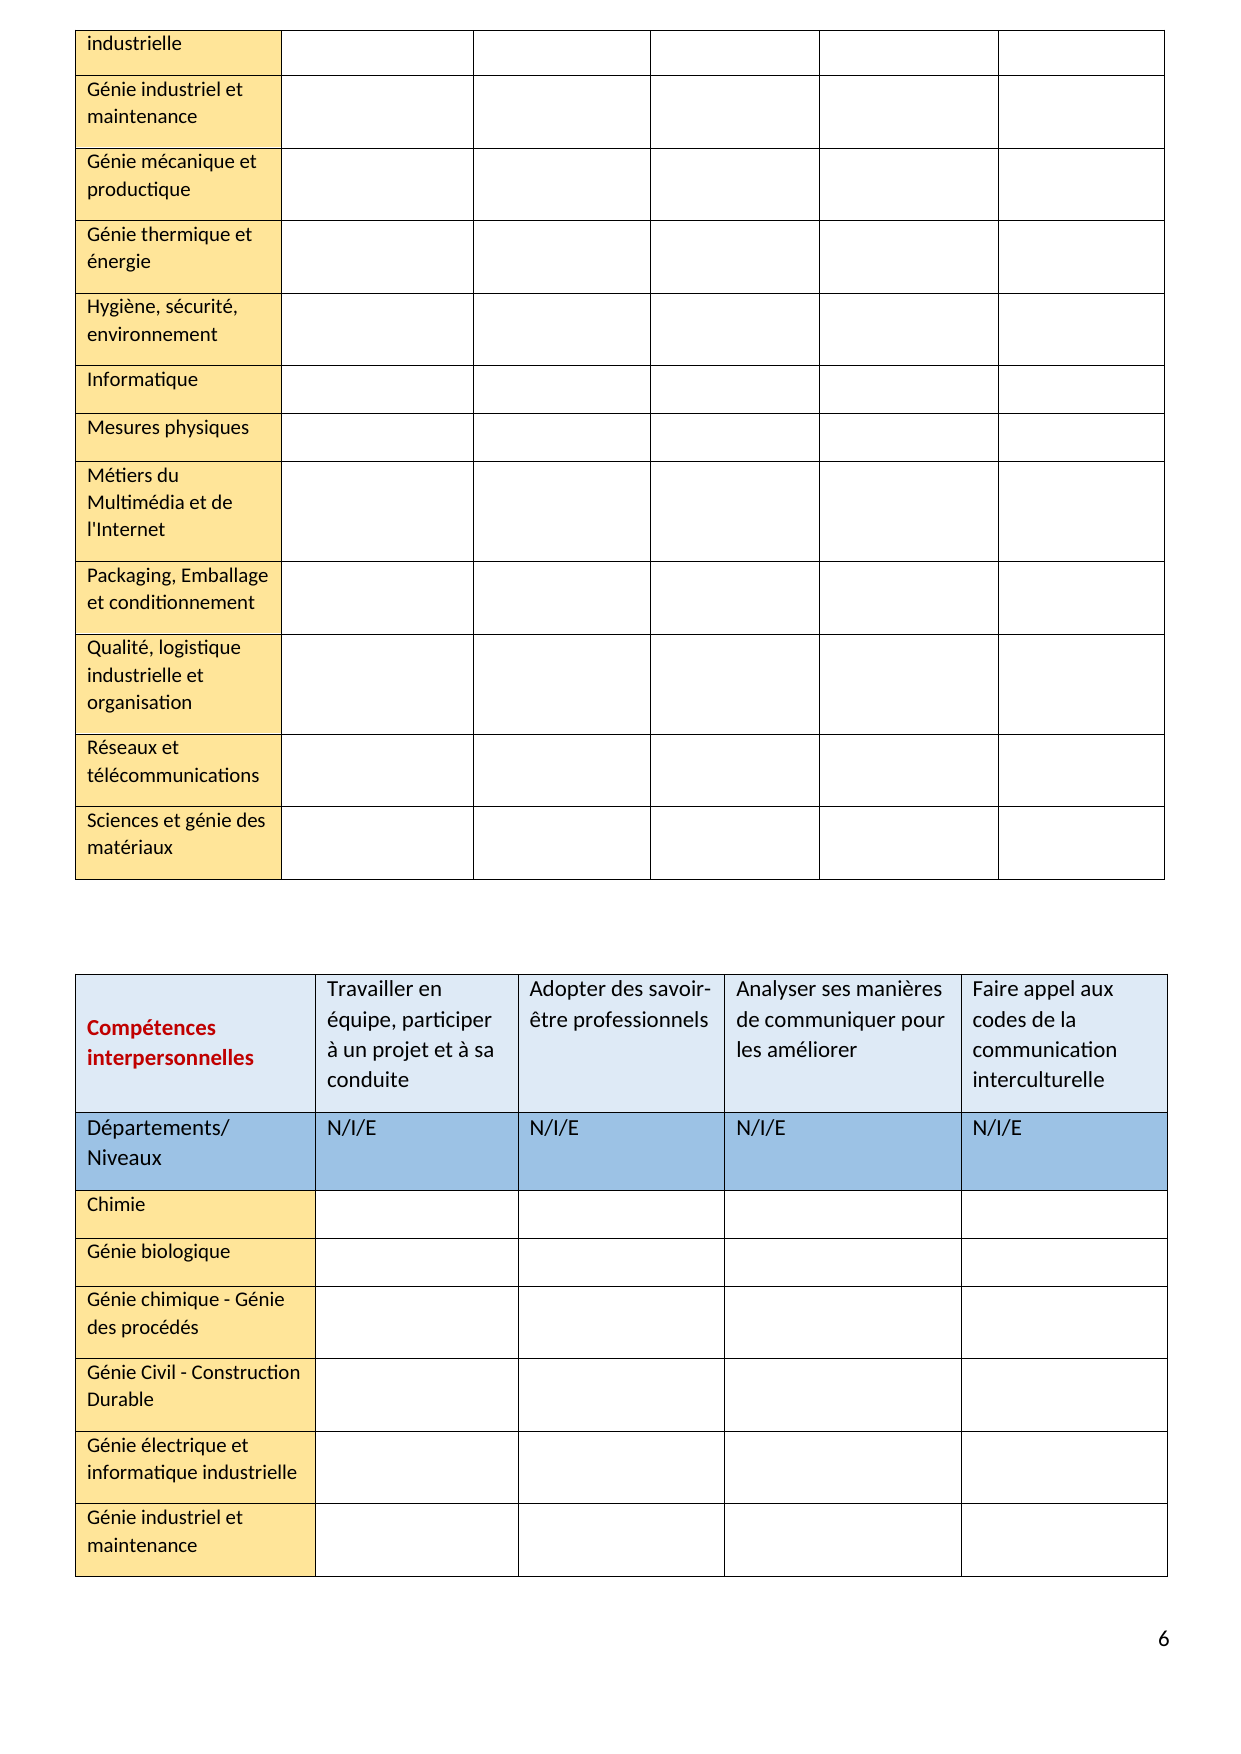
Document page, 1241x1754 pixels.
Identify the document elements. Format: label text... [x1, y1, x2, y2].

table_cell [820, 462, 998, 561]
table_cell [820, 76, 998, 147]
table_cell [316, 1432, 518, 1503]
table_cell [282, 31, 473, 75]
table_cell [999, 807, 1164, 879]
table_cell [820, 807, 998, 879]
table_cell [820, 366, 998, 413]
table_header Compétences interpersonnelles [76, 975, 315, 1112]
table_cell [820, 735, 998, 806]
table_cell [282, 562, 473, 633]
table_cell [474, 462, 650, 561]
table_cell [820, 635, 998, 733]
table_cell [999, 735, 1164, 806]
table_cell [820, 562, 998, 633]
table_cell [282, 149, 473, 220]
table_cell [316, 1359, 518, 1431]
table_cell Génie Civil - Construction Durable [76, 1359, 315, 1431]
table_cell N/I/E [725, 1113, 961, 1190]
table_cell [725, 1191, 961, 1238]
table_cell [474, 735, 650, 806]
table_cell [316, 1287, 518, 1358]
table_cell [282, 76, 473, 147]
table_cell Génie chimique - Génie des procédés [76, 1287, 315, 1358]
table_cell [962, 1432, 1167, 1503]
table_cell Métiers du Multimédia et de l'Internet [76, 462, 281, 561]
table_header Analyser ses manières de communiquer pour les améliorer [725, 975, 961, 1112]
table_cell [820, 294, 998, 365]
table_cell Informatique [76, 366, 281, 413]
table_cell [651, 294, 819, 365]
table_cell [651, 562, 819, 633]
table_cell [725, 1432, 961, 1503]
table_cell Hygiène, sécurité, environnement [76, 294, 281, 365]
table_cell [651, 221, 819, 293]
table_header Faire appel aux codes de la communication interculturelle [962, 975, 1167, 1112]
table_cell [999, 635, 1164, 733]
table_cell [282, 366, 473, 413]
table_cell [282, 294, 473, 365]
table_cell Sciences et génie des matériaux [76, 807, 281, 879]
table_cell N/I/E [316, 1113, 518, 1190]
table_cell [651, 414, 819, 461]
table_cell Génie industriel et maintenance [76, 76, 281, 147]
table_cell N/I/E [519, 1113, 724, 1190]
table_cell [999, 76, 1164, 147]
table_cell [474, 294, 650, 365]
table_cell [474, 635, 650, 733]
table_cell [474, 149, 650, 220]
table_cell [820, 149, 998, 220]
table_header Adopter des savoir-être professionnels [519, 975, 724, 1112]
table_cell [962, 1287, 1167, 1358]
table_cell Réseaux et télécommunications [76, 735, 281, 806]
table_cell [999, 31, 1164, 75]
table_cell [282, 462, 473, 561]
table_cell [725, 1287, 961, 1358]
table_cell [519, 1239, 724, 1286]
table_cell [962, 1359, 1167, 1431]
table_cell [519, 1287, 724, 1358]
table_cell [76, 31, 281, 75]
table_cell [999, 414, 1164, 461]
table_cell Packaging, Emballage et conditionnement [76, 562, 281, 633]
table_cell N/I/E [962, 1113, 1167, 1190]
table_cell [519, 1359, 724, 1431]
table_cell [519, 1504, 724, 1576]
table_cell [474, 807, 650, 879]
table_cell [820, 414, 998, 461]
table_cell [282, 735, 473, 806]
table_cell [999, 462, 1164, 561]
table_cell [474, 414, 650, 461]
table_cell [820, 31, 998, 75]
table_header Travailler en équipe, participer à un projet et à sa conduite [316, 975, 518, 1112]
table_cell [474, 562, 650, 633]
table_cell [316, 1239, 518, 1286]
table_cell [282, 414, 473, 461]
table_cell [999, 221, 1164, 293]
table_cell Départements/Niveaux [76, 1113, 315, 1190]
table_cell [519, 1191, 724, 1238]
table_cell [962, 1504, 1167, 1576]
table_cell Qualité, logistique industrielle et organisation [76, 635, 281, 733]
table_cell [651, 149, 819, 220]
table_cell [651, 31, 819, 75]
table_cell [651, 635, 819, 733]
table_cell [316, 1191, 518, 1238]
table_cell Génie biologique [76, 1239, 315, 1286]
table_cell Chimie [76, 1191, 315, 1238]
table_cell Génie électrique et informatique industrielle [76, 1432, 315, 1503]
table_cell Génie thermique et énergie [76, 221, 281, 293]
table_cell [999, 294, 1164, 365]
table_cell [282, 635, 473, 733]
table_cell Génie mécanique et productique [76, 149, 281, 220]
table_cell [282, 221, 473, 293]
table_cell [725, 1359, 961, 1431]
table_cell [474, 76, 650, 147]
table_cell [999, 562, 1164, 633]
table_cell [651, 76, 819, 147]
table_cell [962, 1191, 1167, 1238]
table_cell [999, 149, 1164, 220]
table_cell [316, 1504, 518, 1576]
table_cell [962, 1239, 1167, 1286]
table_cell [999, 366, 1164, 413]
table_cell [474, 31, 650, 75]
table_cell [820, 221, 998, 293]
table_cell [725, 1239, 961, 1286]
table_cell [519, 1432, 724, 1503]
table_cell [651, 807, 819, 879]
table_cell [651, 462, 819, 561]
table_cell [651, 366, 819, 413]
table_cell [282, 807, 473, 879]
table_cell [651, 735, 819, 806]
table_cell Génie industriel et maintenance [76, 1504, 315, 1576]
table_cell [474, 221, 650, 293]
table_cell [474, 366, 650, 413]
table_cell Mesures physiques [76, 414, 281, 461]
table_cell [725, 1504, 961, 1576]
